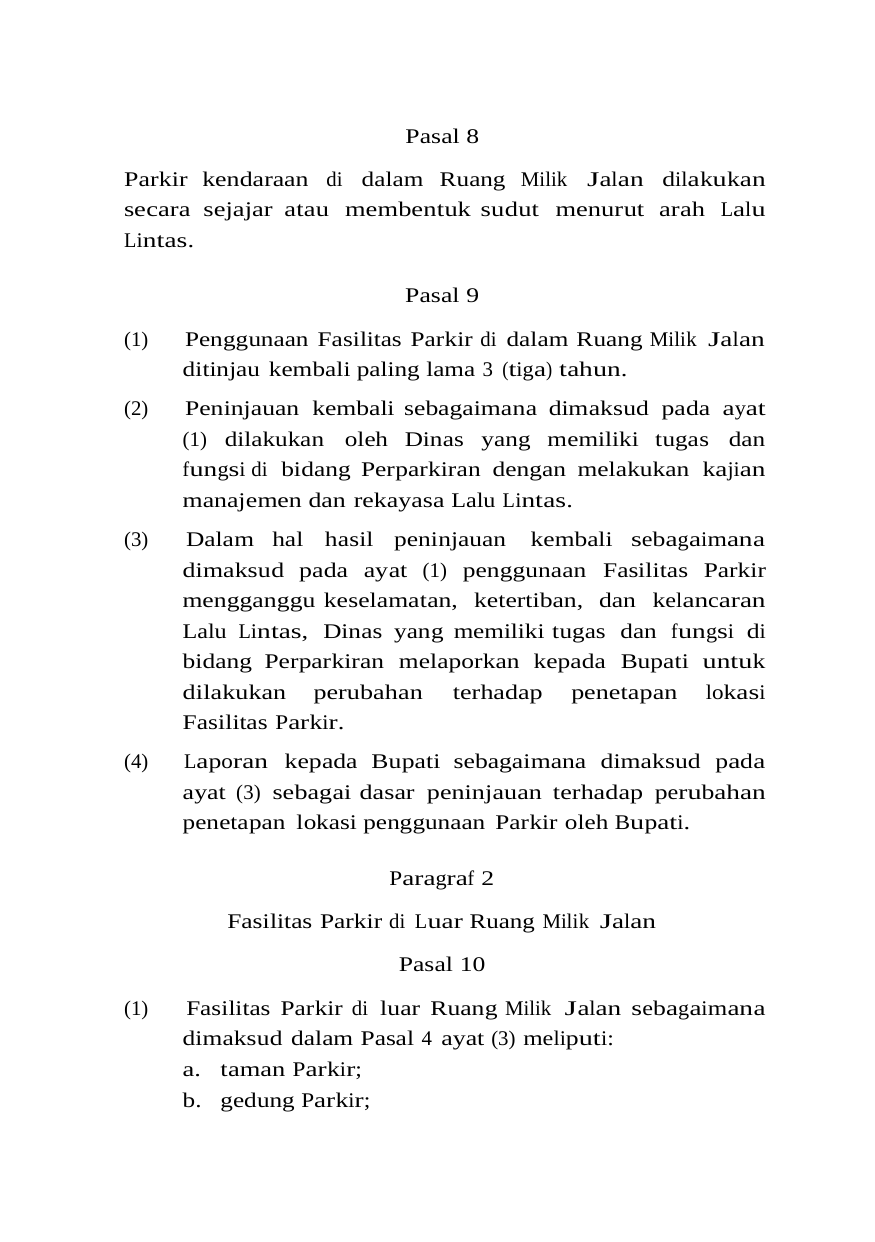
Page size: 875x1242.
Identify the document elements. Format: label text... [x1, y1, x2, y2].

text Pasal 9 [401, 283, 482, 307]
text b. gedung Parkir; [182, 1087, 774, 1112]
text (3) Dalam hal hasil peninjauan kembali sebagaimana dimaksud pada ayat (1) penggunaan Fasilitas Parkir mengganggu keselamatan, ketertiban, dan kelancaran Lalu Lintas, Dinas yang memiliki tugas dan fungsi di bidang Perparkiran melaporkan kepada Bupati untuk dilakukan perubahan terhadap penetapan lokasi Fasilitas Parkir. [124, 527, 766, 734]
text Fasilitas Parkir di Luar Ruang Milik Jalan [223, 909, 659, 933]
text Paragraf 2 [385, 866, 497, 890]
text (1) Penggunaan Fasilitas Parkir di dalam Ruang Milik Jalan ditinjau kembali paling lama 3 (tiga) tahun. [124, 327, 765, 381]
text Pasal 10 [395, 952, 489, 976]
text (2) Peninjauan kembali sebagaimana dimaksud pada ayat (1) dilakukan oleh Dinas yang memiliki tugas dan fungsi di bidang Perparkiran dengan melakukan kajian manajemen dan rekayasa Lalu Lintas. [124, 396, 765, 512]
text Parkir kendaraan di dalam Ruang Milik Jalan dilakukan secara sejajar atau membentuk sudut menurut arah Lalu Lintas. [124, 166, 765, 252]
text (4) Laporan kepada Bupati sebagaimana dimaksud pada ayat (3) sebagai dasar peninjauan terhadap perubahan penetapan lokasi penggunaan Parkir oleh Bupati. [124, 749, 766, 834]
text (1) Fasilitas Parkir di luar Ruang Milik Jalan sebagaimana dimaksud dalam Pasal 4 ayat (3) meliputi: [124, 995, 765, 1050]
text a. taman Parkir; [182, 1057, 774, 1081]
